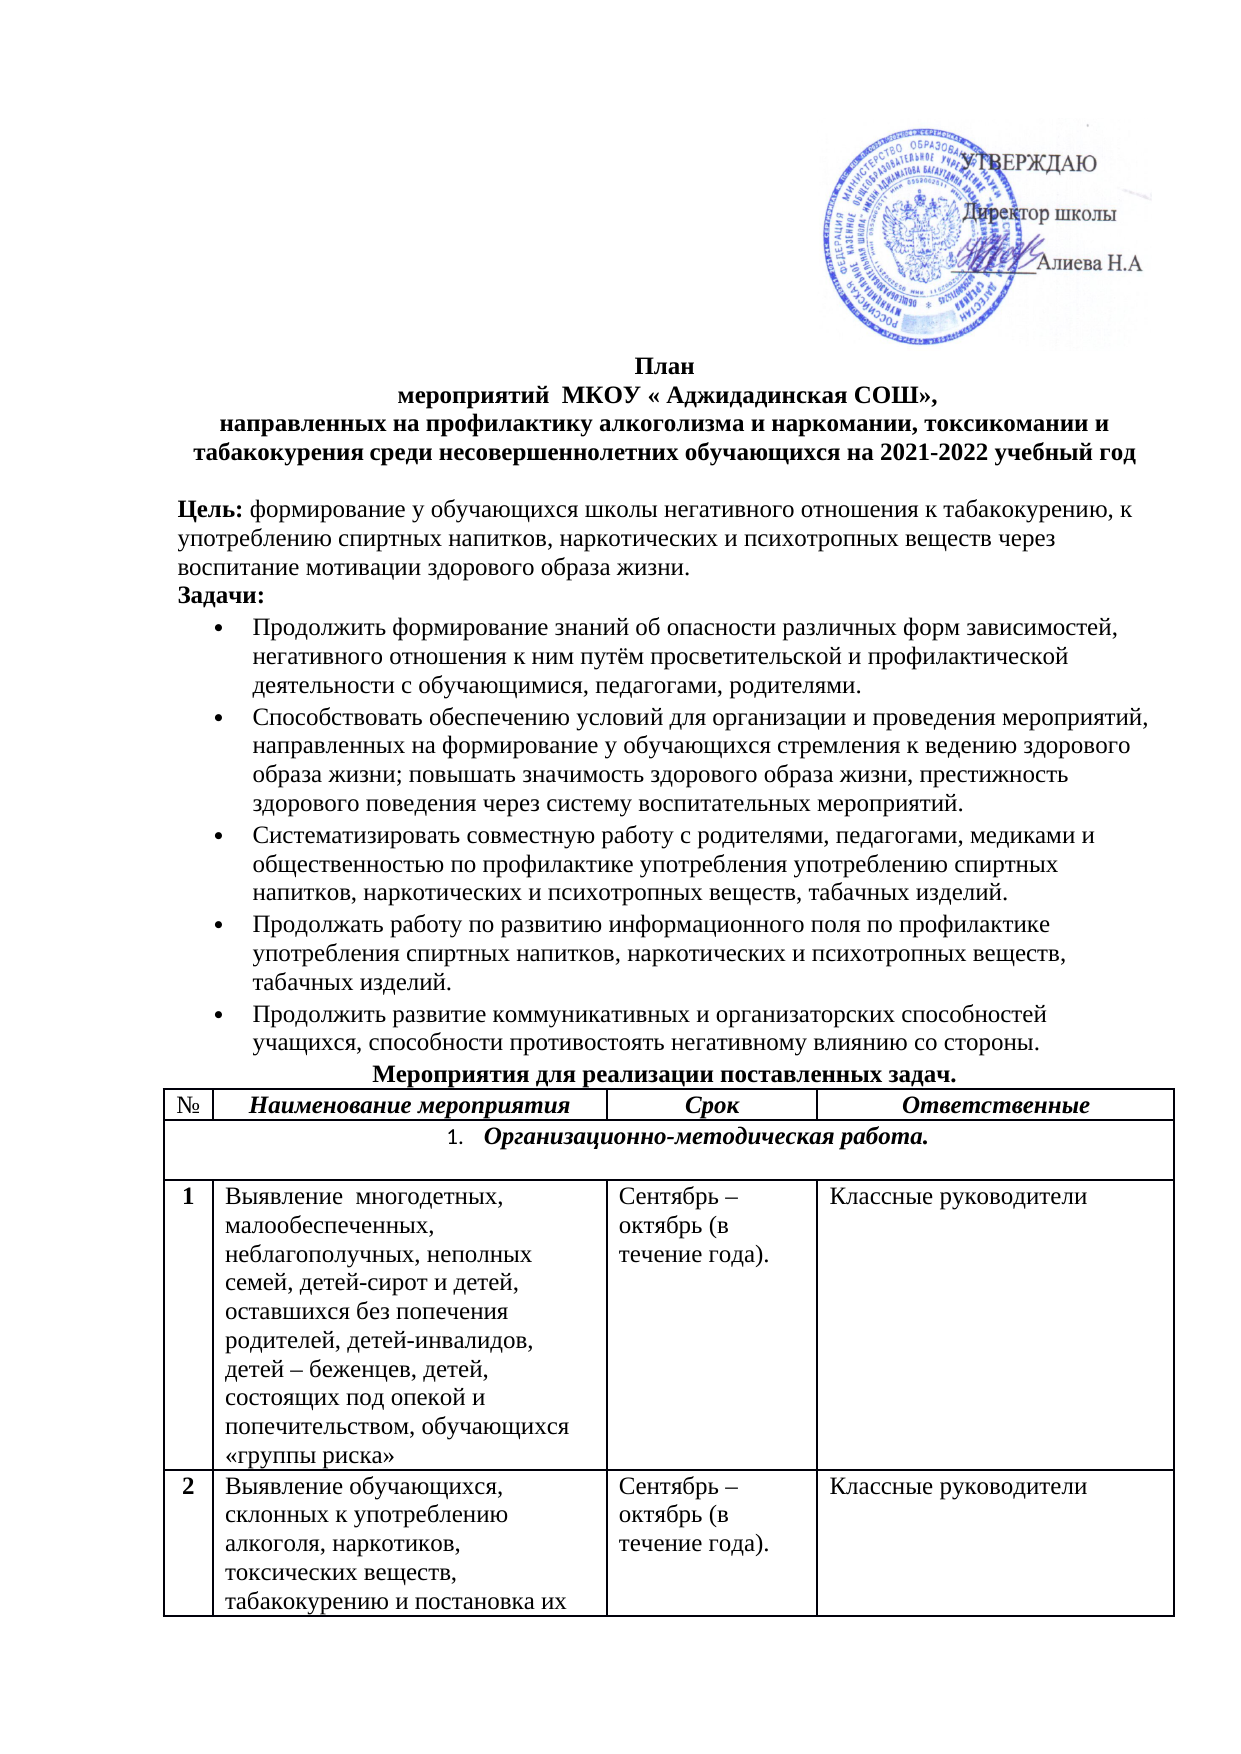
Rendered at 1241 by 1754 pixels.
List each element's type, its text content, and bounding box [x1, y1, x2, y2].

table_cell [214, 1471, 606, 1614]
list Продолжить развитие коммуникативных и организаторских способностей учащихся, способности противостоять негативному влиянию со стороны. [215, 999, 1152, 1056]
table_header Ответственные [818, 1090, 1173, 1119]
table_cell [608, 1471, 816, 1614]
text Мероприятия для реализации поставленных задач. [177, 1059, 1152, 1088]
table_cell Организационно-методическая работа. [165, 1121, 1173, 1179]
table_cell Классные руководители [818, 1181, 1173, 1469]
list Продолжать работу по развитию информационного поля по профилактике употребления спиртных напитков, наркотических и психотропных веществ, табачных изделий. [215, 909, 1152, 996]
table_cell Выявление многодетных, малообеспеченных, неблагополучных, неполных семей, детей-сирот и детей, оставшихся без попечения родителей, детей-инвалидов, детей – беженцев, детей, состоящих под опекой и попечительством, обучающихся «группы риска» [214, 1181, 606, 1469]
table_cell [818, 1471, 1173, 1614]
table_header № [165, 1090, 212, 1119]
text Цель: формирование у обучающихся школы негативного отношения к табакокурению, к употреблению спиртных напитков, наркотических и психотропных веществ через воспитание мотивации здорового образа жизни. [177, 494, 1152, 581]
list Способствовать обеспечению условий для организации и проведения мероприятий, направленных на формирование у обучающихся стремления к ведению здорового образа жизни; повышать значимость здорового образа жизни, престижность здорового поведения через систему воспитательных мероприятий. [215, 702, 1152, 817]
text Задачи: [177, 581, 1152, 609]
table_cell Сентябрь – октябрь (в течение года). [608, 1181, 816, 1469]
list Продолжить формирование знаний об опасности различных форм зависимостей, негативного отношения к ним путём просветительской и профилактической деятельности с обучающимися, педагогами, родителями. [215, 612, 1152, 699]
table_cell 1 [165, 1181, 212, 1469]
table_header Наименование мероприятия [214, 1090, 606, 1119]
text мероприятий МКОУ « Аджидадинская СОШ», [177, 380, 1152, 408]
table_cell 2 [165, 1471, 212, 1614]
text направленных на профилактику алкоголизма и наркомании, токсикомании и табакокурения среди несовершеннолетних обучающихся на 2021-2022 учебный год [177, 408, 1152, 466]
text План [177, 351, 1152, 380]
table_header Срок [608, 1090, 816, 1119]
picture [817, 118, 1152, 351]
list Систематизировать совместную работу с родителями, педагогами, медиками и общественностью по профилактике употребления употреблению спиртных напитков, наркотических и психотропных веществ, табачных изделий. [215, 820, 1152, 906]
